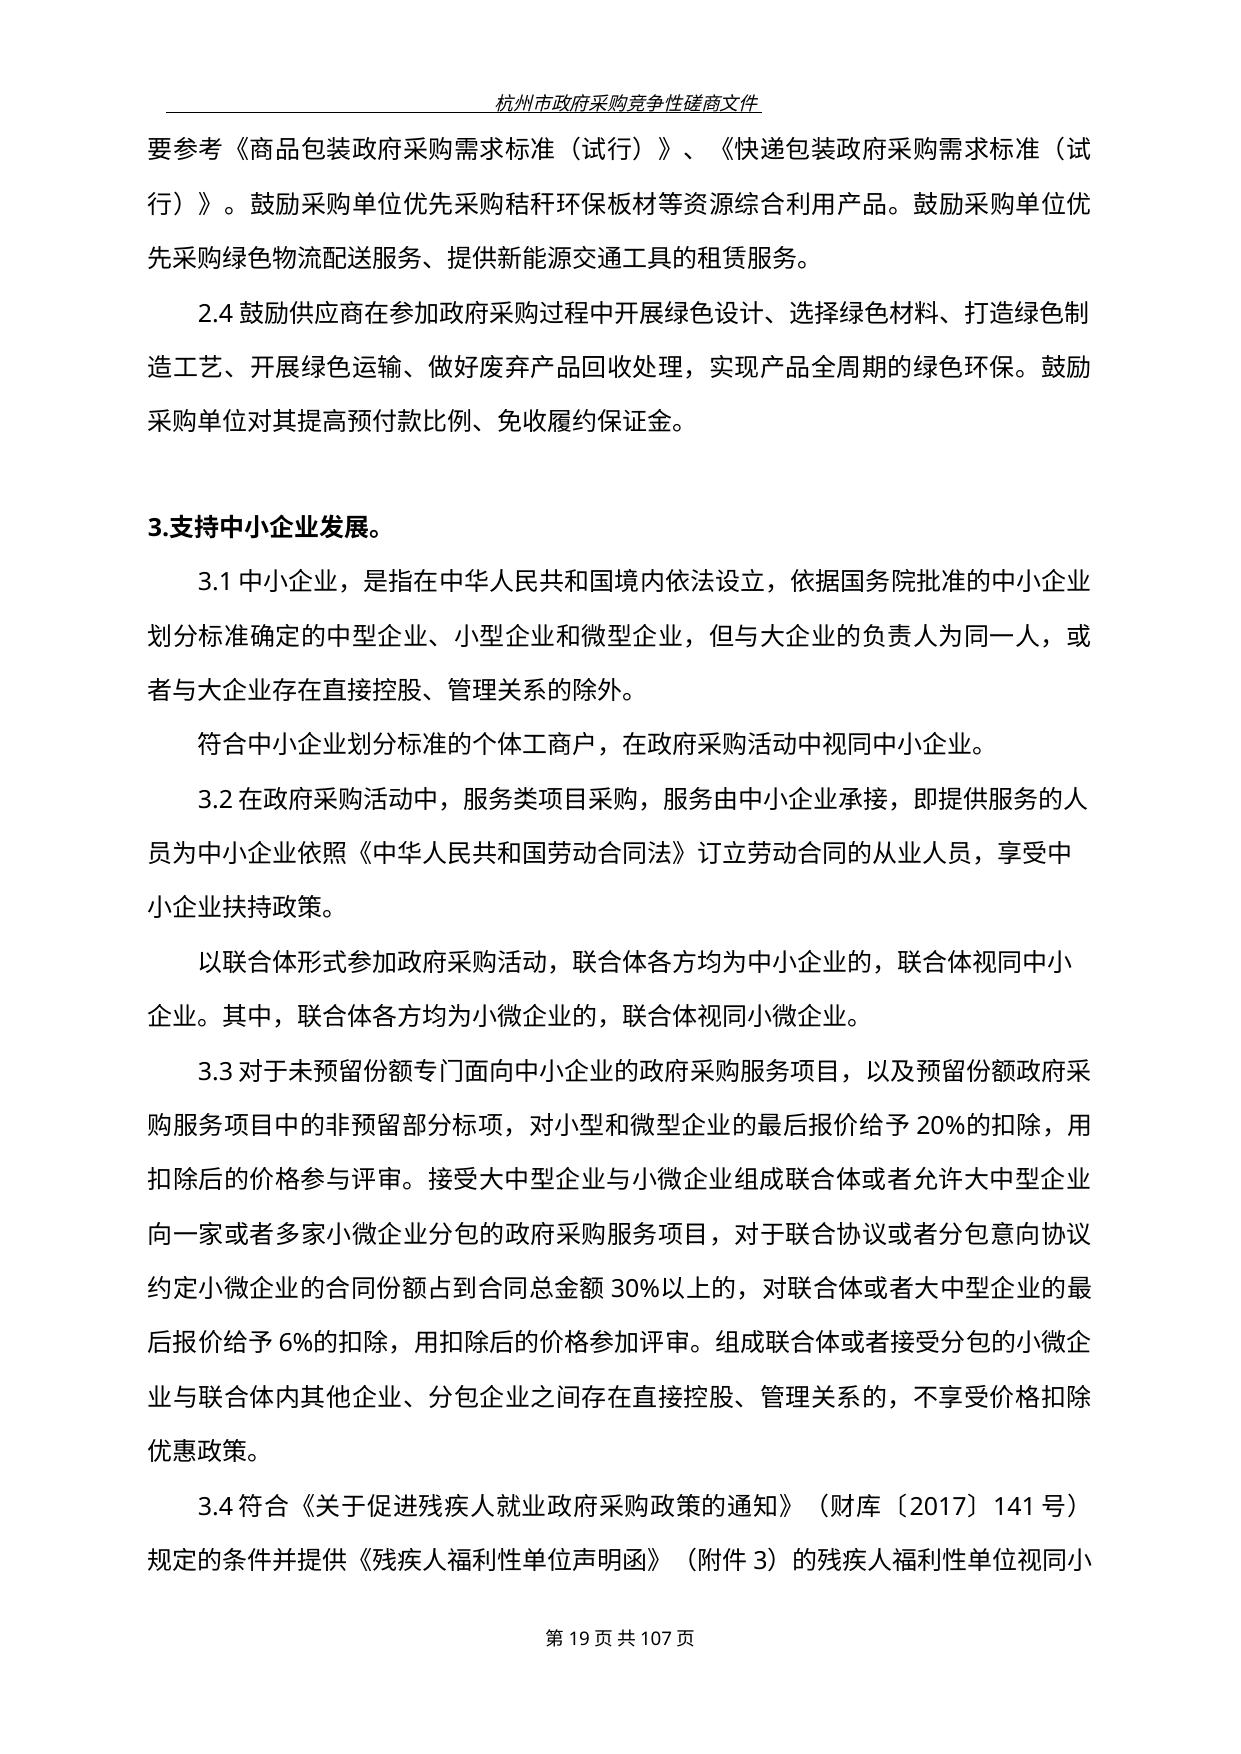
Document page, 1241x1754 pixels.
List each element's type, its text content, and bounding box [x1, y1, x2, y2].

text 以联合体形式参加政府采购活动，联合体各方均为中小企业的，联合体视同中小企业。其中，联合体各方均为小微企业的，联合体视同小微企业。 [148, 942, 1092, 1033]
text 3.1中小企业，是指在中华人民共和国境内依法设立，依据国务院批准的中小企业划分标准确定的中型企业、小型企业和微型企业，但与大企业的负责人为同一人，或者与大企业存在直接控股、管理关系的除外。 [148, 562, 1092, 707]
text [148, 130, 1092, 275]
text 3.3对于未预留份额专门面向中小企业的政府采购服务项目，以及预留份额政府采购服务项目中的非预留部分标项，对小型和微型企业的最后报价给予20%的扣除，用扣除后的价格参与评审。接受大中型企业与小微企业组成联合体或者允许大中型企业向一家或者多家小微企业分包的政府采购服务项目，对于联合协议或者分包意向协议约定小微企业的合同份额占到合同总金额30%以上的，对联合体或者大中型企业的最后报价给予6%的扣除，用扣除后的价格参加评审。组成联合体或者接受分包的小微企业与联合体内其他企业、分包企业之间存在直接控股、管理关系的，不享受价格扣除优惠政策。 [148, 1051, 1092, 1468]
text 2.4 鼓励供应商在参加政府采购过程中开展绿色设计、选择绿色材料、打造绿色制造工艺、开展绿色运输、做好废弃产品回收处理，实现产品全周期的绿色环保。鼓励采购单位对其提高预付款比例、免收履约保证金。 [148, 293, 1092, 438]
text 3.支持中小企业发展。 [148, 507, 1092, 543]
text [148, 1486, 1092, 1577]
text 符合中小企业划分标准的个体工商户，在政府采购活动中视同中小企业。 [148, 725, 1092, 761]
text 3.2在政府采购活动中，服务类项目采购，服务由中小企业承接，即提供服务的人员为中小企业依照《中华人民共和国劳动合同法》订立劳动合同的从业人员，享受中小企业扶持政策。 [148, 779, 1092, 924]
